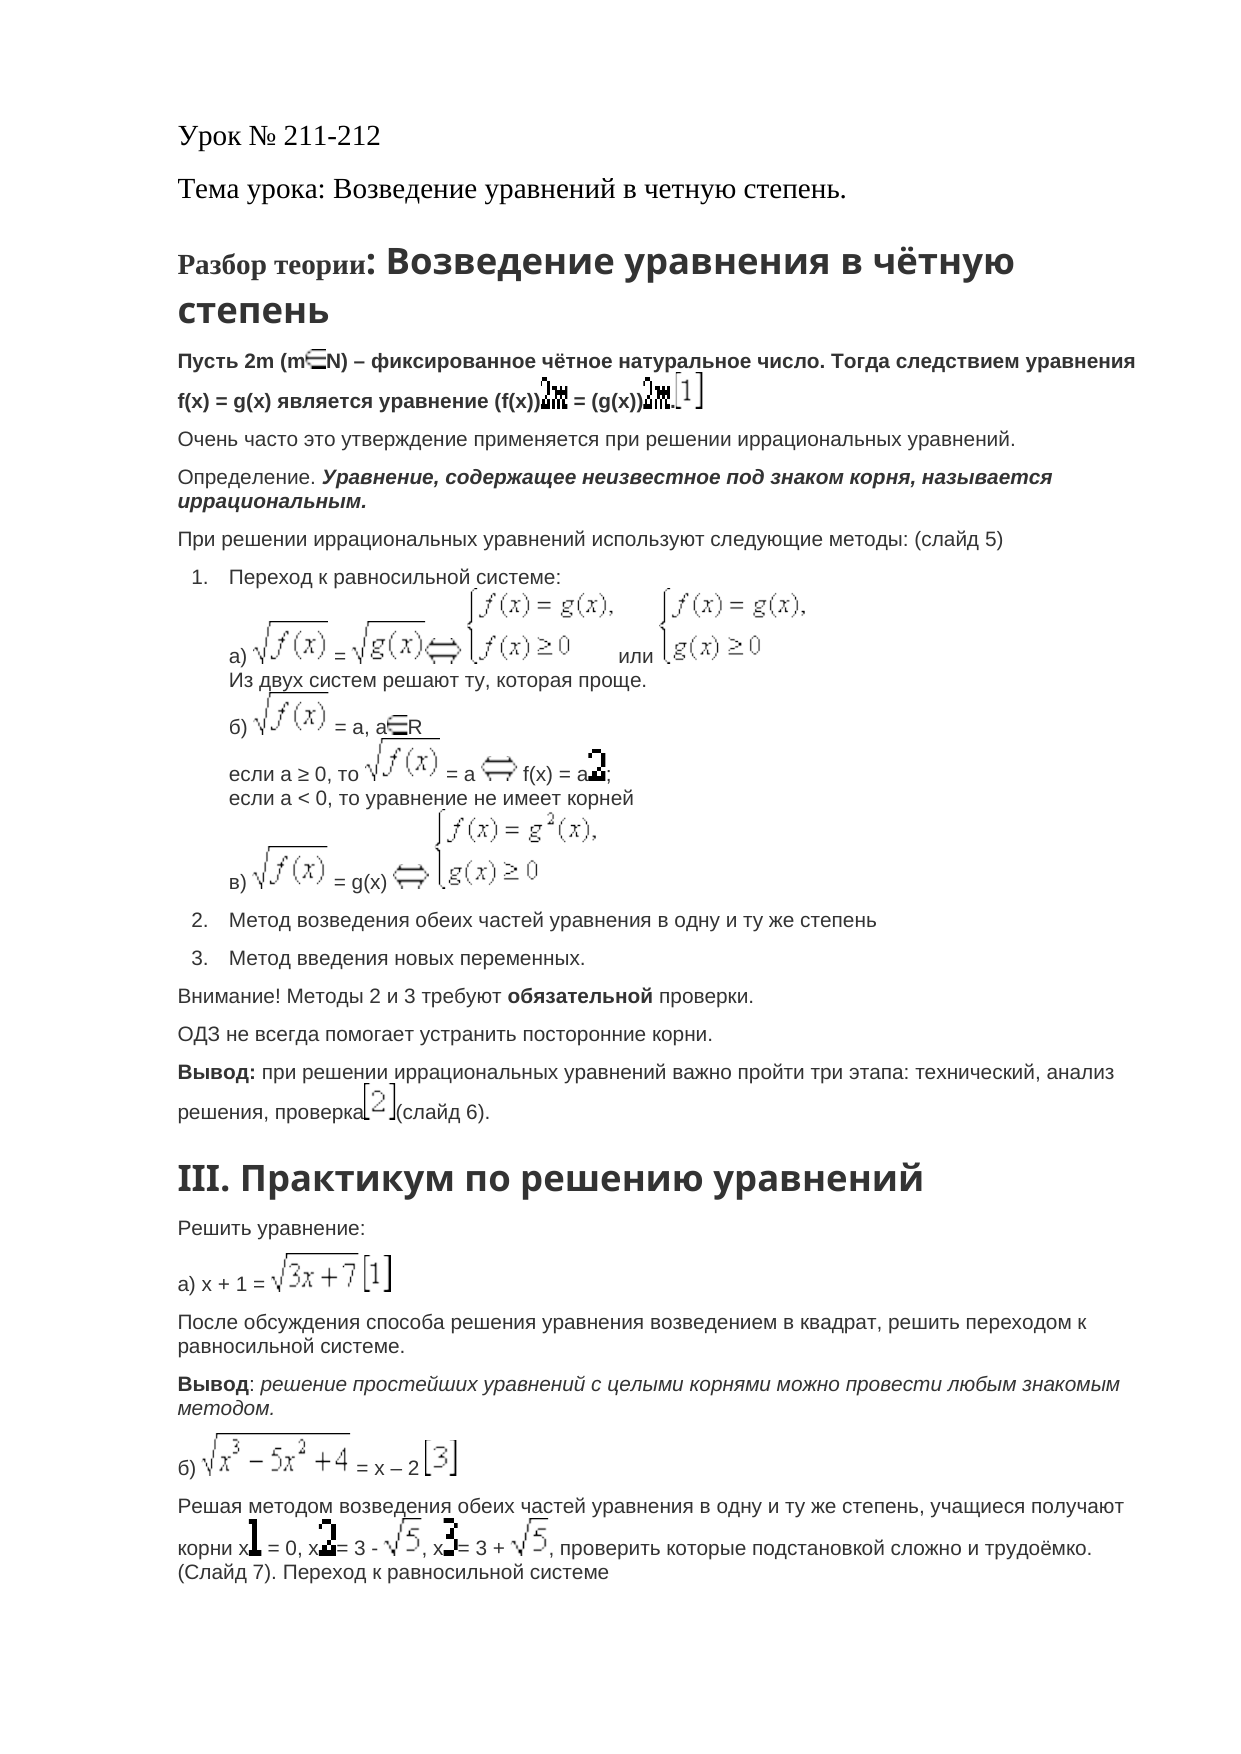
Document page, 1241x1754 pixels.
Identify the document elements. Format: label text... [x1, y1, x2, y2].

picture [364, 1255, 410, 1292]
picture [393, 864, 429, 889]
text Вывод: решение простейших уравнений с целыми корнями можно провести любым знакомым методом. [177, 1372, 1152, 1419]
picture [588, 749, 606, 781]
picture [351, 621, 462, 664]
picture [387, 715, 408, 735]
picture [643, 377, 670, 409]
text После обсуждения способа решения уравнения возведением в квадрат, решить переходом к равносильной системе. [177, 1310, 1152, 1358]
picture [248, 1519, 262, 1556]
text ОДЗ не всегда помогает устранить посторонние корни. [177, 1022, 1152, 1046]
text Пусть 2m (mN) – фиксированное чётное натуральное число. Тогда следствием уравнения f(x) = g(x) является уравнение (f(x)) = (g(x)). [177, 349, 1152, 413]
picture [253, 621, 328, 664]
picture [675, 372, 703, 409]
text Определение. Уравнение, содержащее неизвестное под знаком корня, называется иррациональным. [177, 465, 1152, 513]
picture [434, 809, 596, 889]
picture [541, 377, 568, 409]
picture [659, 588, 805, 664]
text Решая методом возведения обеих частей уравнения в одну и ту же степень, учащиеся получают корни х = 0, х= 3 - , х= 3 + , проверить которые подстановкой сложно и трудоёмко. (Слайд 7). Переход к равносильной системе [177, 1494, 1152, 1584]
text Урок № 211-212 [177, 118, 1152, 152]
picture [425, 1440, 457, 1476]
text Разбор теории: Возведение уравнения в чётную степень [177, 235, 1152, 334]
text Очень часто это утверждение применяется при решении иррациональных уравнений. [177, 427, 1152, 451]
picture [443, 1518, 458, 1556]
list Переход к равносильной системе: а) = или Из двух систем решают ту, которая проще. б) = а, аR если а ≥ 0, то = а f(x) = а; если а < 0, то уравнение не имеет корней в) = g(x) [191, 565, 1152, 893]
text б) = х – 2 [177, 1434, 1152, 1480]
text Тема урока: Возведение уравнений в четную степень. [177, 171, 1152, 204]
picture [252, 846, 328, 889]
list Метод введения новых переменных. [191, 946, 1152, 969]
picture [305, 349, 326, 369]
picture [481, 756, 518, 781]
text Внимание! Методы 2 и 3 требуют обязательной проверки. [177, 983, 1152, 1007]
picture [365, 738, 440, 781]
picture [383, 1518, 422, 1556]
picture [467, 588, 613, 664]
list Метод возведения обеих частей уравнения в одну и ту же степень [191, 907, 1152, 931]
text Решить уравнение: [177, 1216, 1152, 1240]
picture [253, 692, 329, 735]
picture [510, 1518, 549, 1556]
picture [271, 1253, 359, 1292]
picture [364, 1083, 396, 1120]
picture [318, 1519, 336, 1556]
text III. Практикум по решению уравнений [177, 1152, 1152, 1202]
text Вывод: при решении иррациональных уравнений важно пройти три этапа: технический, анализ решения, проверка(слайд 6). [177, 1059, 1152, 1124]
picture [201, 1433, 351, 1476]
text а) х + 1 = [177, 1254, 1152, 1296]
text При решении иррациональных уравнений используют следующие методы: (слайд 5) [177, 527, 1152, 551]
